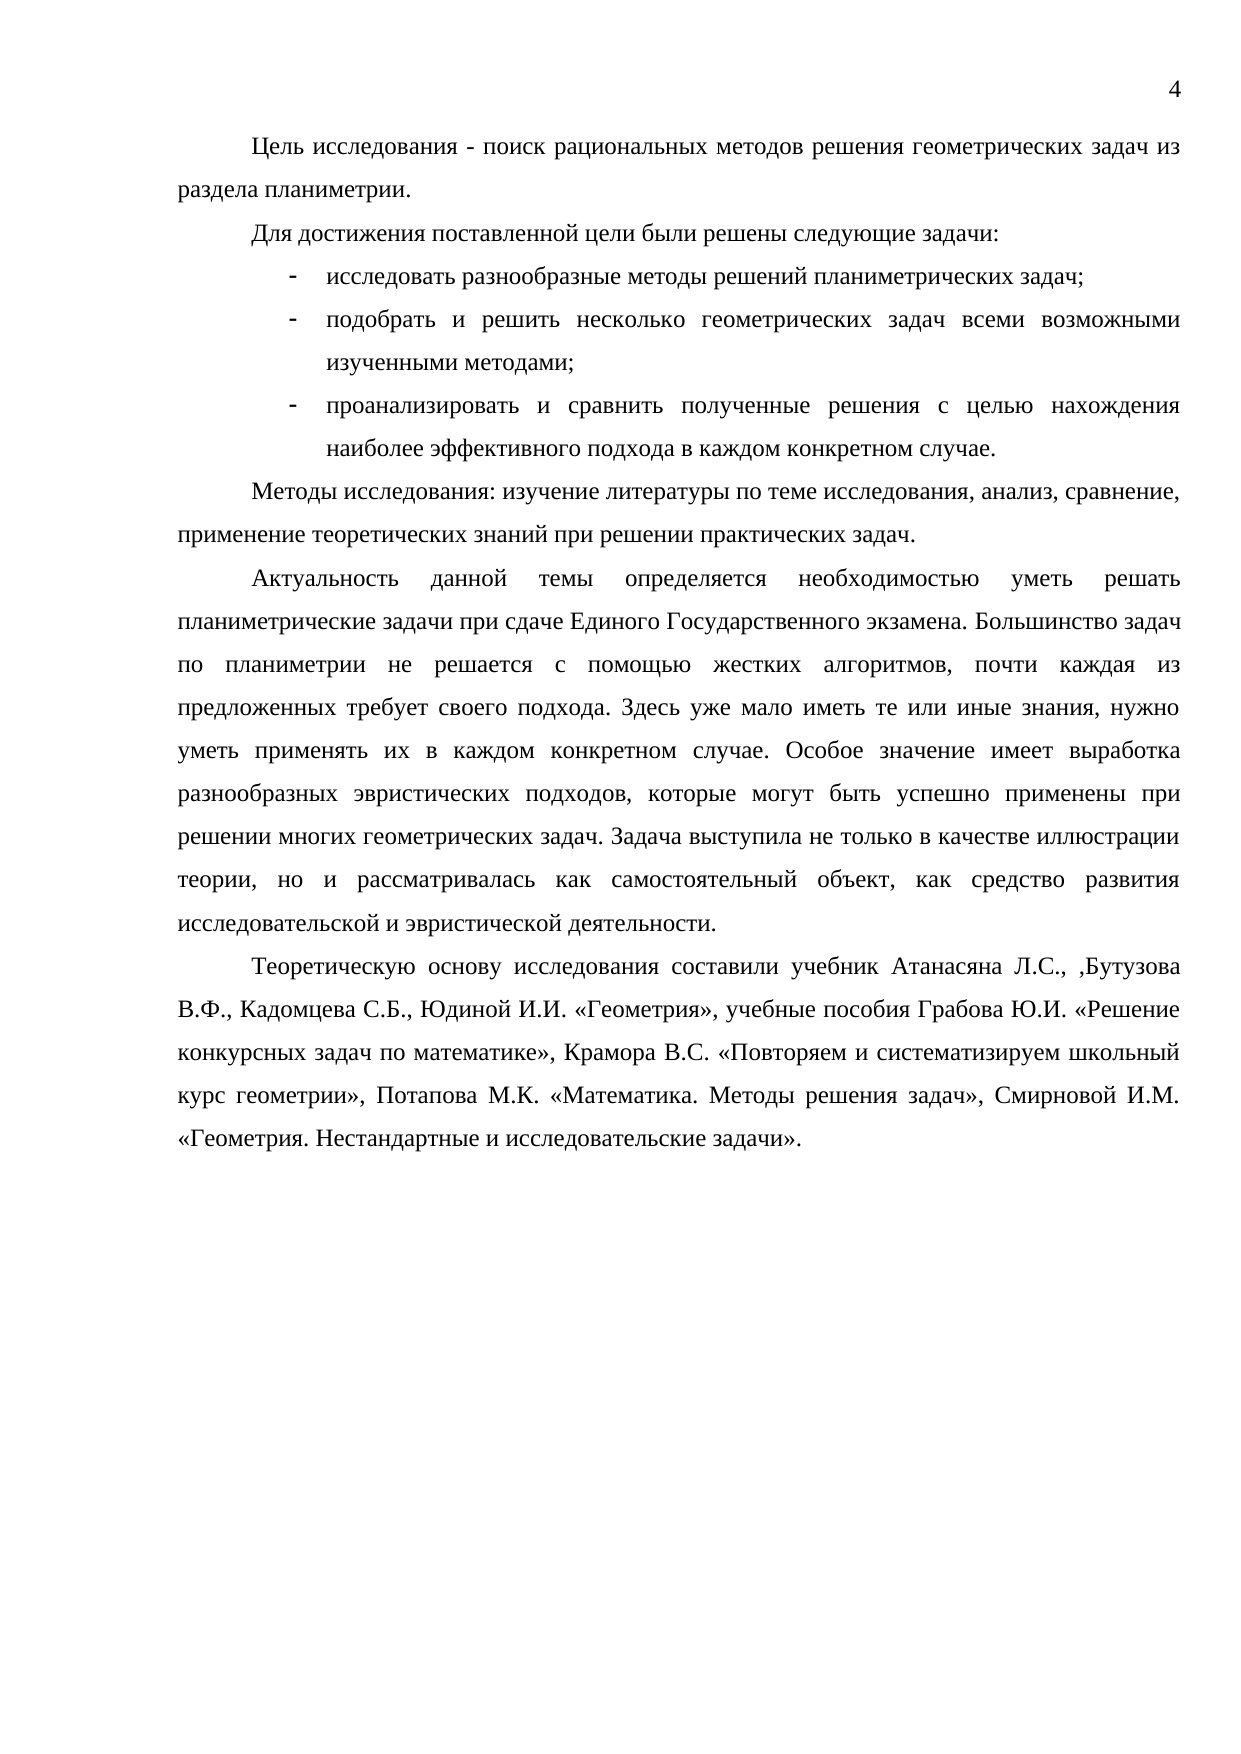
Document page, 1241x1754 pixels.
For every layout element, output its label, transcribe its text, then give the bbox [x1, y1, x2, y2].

text Для достижения поставленной цели были решены следующие задачи: [177, 218, 1181, 246]
list исследовать разнообразные методы решений планиметрических задач; [288, 261, 1181, 289]
text Теоретическую основу исследования составили учебник Атанасяна Л.С., ,Бутузова В.Ф., Кадомцева С.Б., Юдиной И.И. «Геометрия», учебные пособия Грабова Ю.И. «Решение конкурсных задач по математике», Крамора В.С. «Повторяем и систематизируем школьный курс геометрии», Потапова М.К. «Математика. Методы решения задач», Смирновой И.М. «Геометрия. Нестандартные и исследовательские задачи». [177, 951, 1181, 1152]
list проанализировать и сравнить полученные решения с целью нахождения наиболее эффективного подхода в каждом конкретном случае. [288, 390, 1181, 462]
text Методы исследования: изучение литературы по теме исследования, анализ, сравнение, применение теоретических знаний при решении практических задач. [177, 476, 1181, 548]
text Цель исследования - поиск рациональных методов решения геометрических задач из раздела планиметрии. [177, 131, 1181, 203]
text Актуальность данной темы определяется необходимостью уметь решать планиметрические задачи при сдаче Единого Государственного экзамена. Большинство задач по планиметрии не решается с помощью жестких алгоритмов, почти каждая из предложенных требует своего подхода. Здесь уже мало иметь те или иные знания, нужно уметь применять их в каждом конкретном случае. Особое значение имеет выработка разнообразных эвристических подходов, которые могут быть успешно применены при решении многих геометрических задач. Задача выступила не только в качестве иллюстрации теории, но и рассматривалась как самостоятельный объект, как средство развития исследовательской и эвристической деятельности. [177, 563, 1181, 936]
list подобрать и решить несколько геометрических задач всеми возможными изученными методами; [288, 304, 1181, 376]
